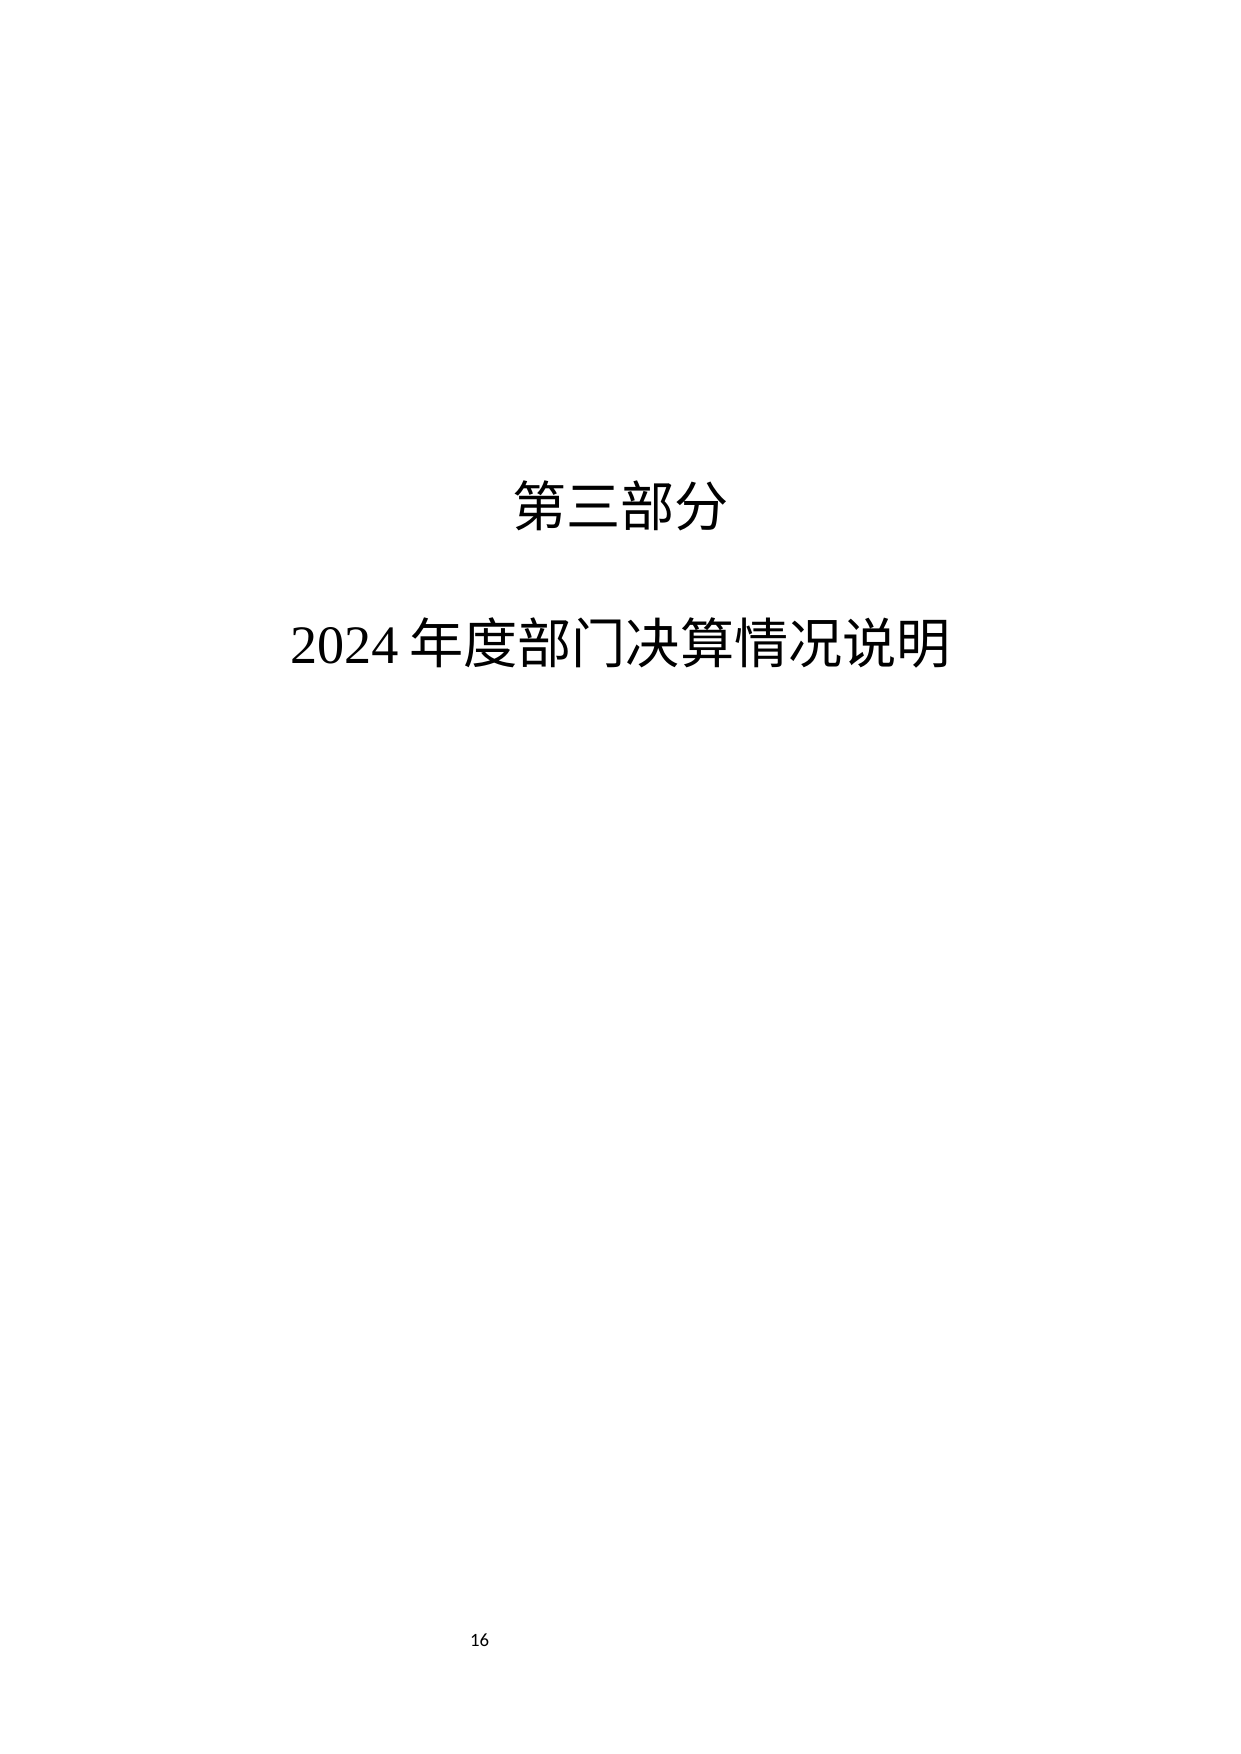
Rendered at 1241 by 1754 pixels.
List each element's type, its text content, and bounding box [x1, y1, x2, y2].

text 第三部分 [165, 454, 1075, 552]
text 2024年度部门决算情况说明 [165, 591, 1075, 689]
